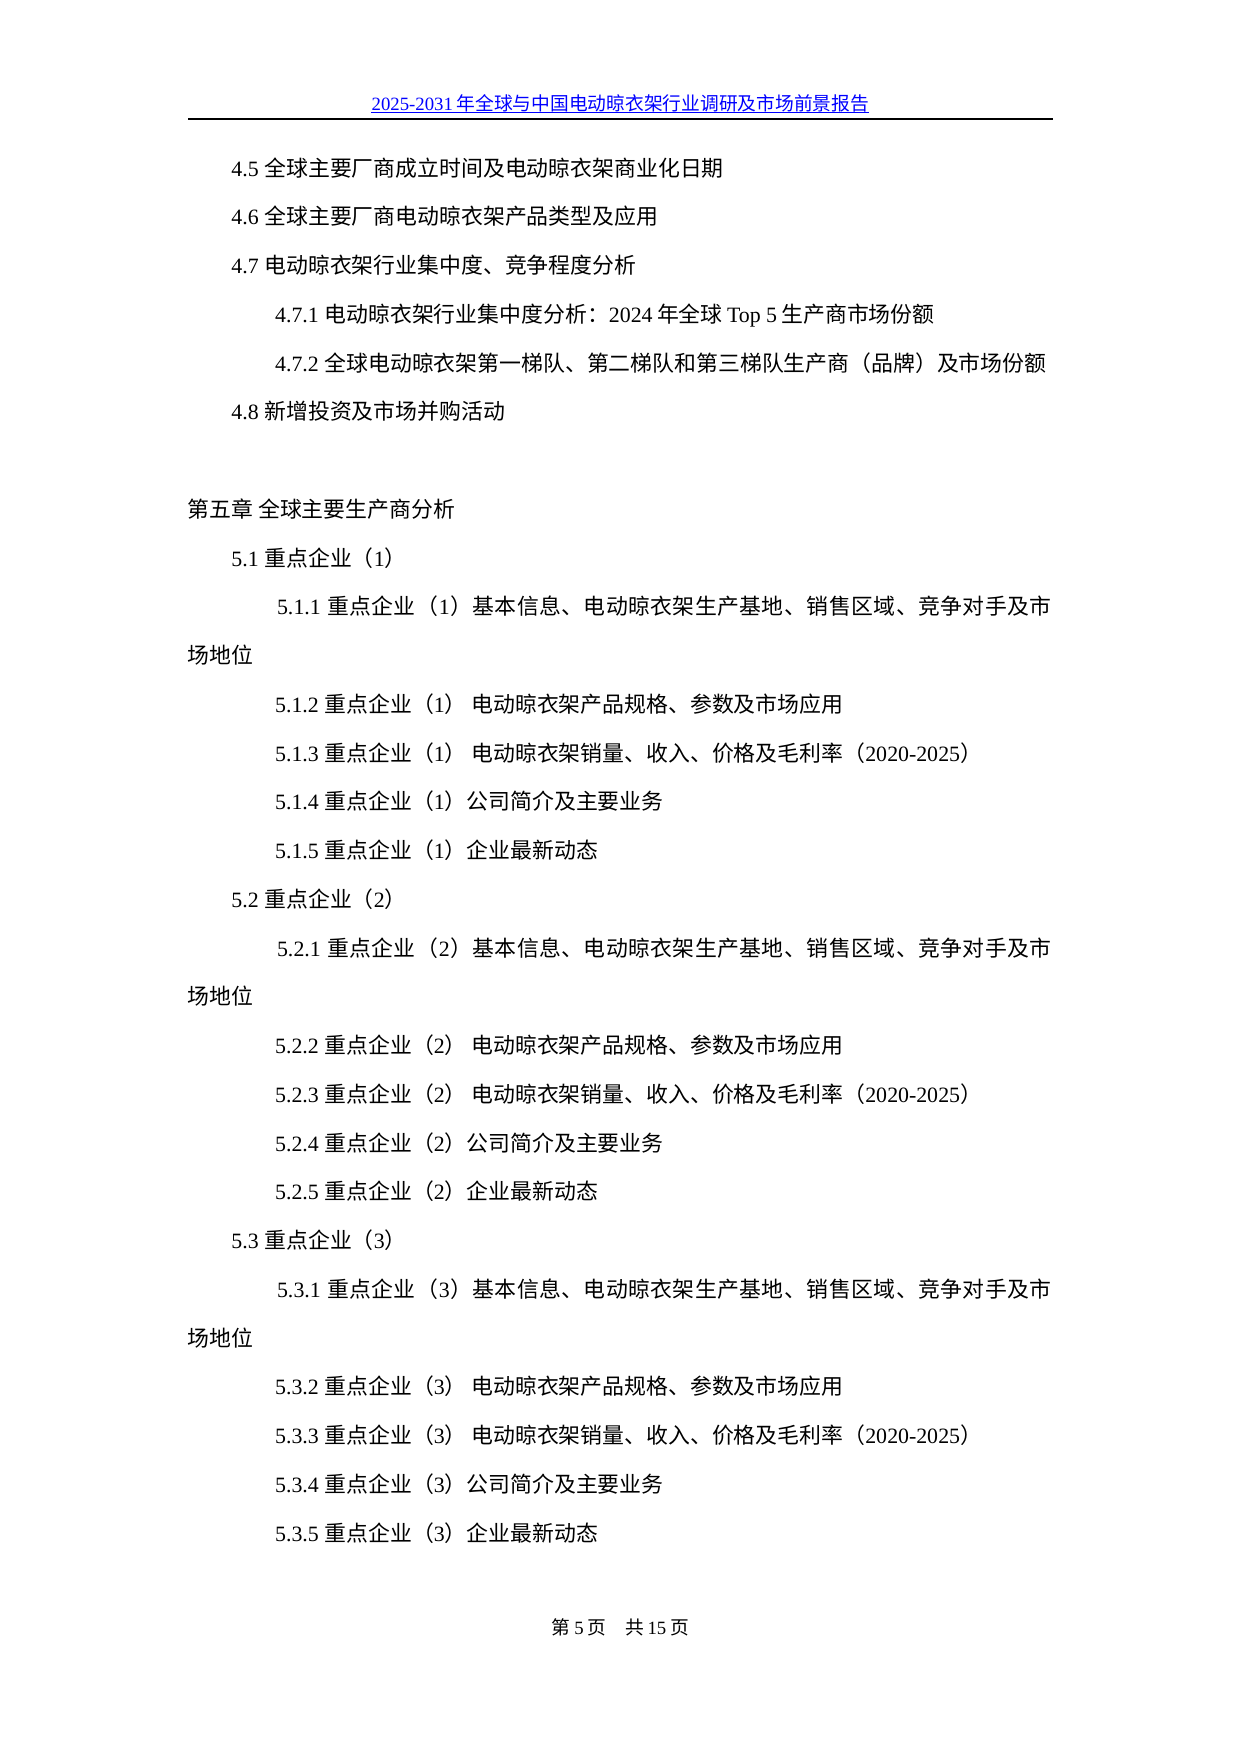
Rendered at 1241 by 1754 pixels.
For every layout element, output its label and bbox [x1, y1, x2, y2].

text [187, 150, 1053, 1548]
